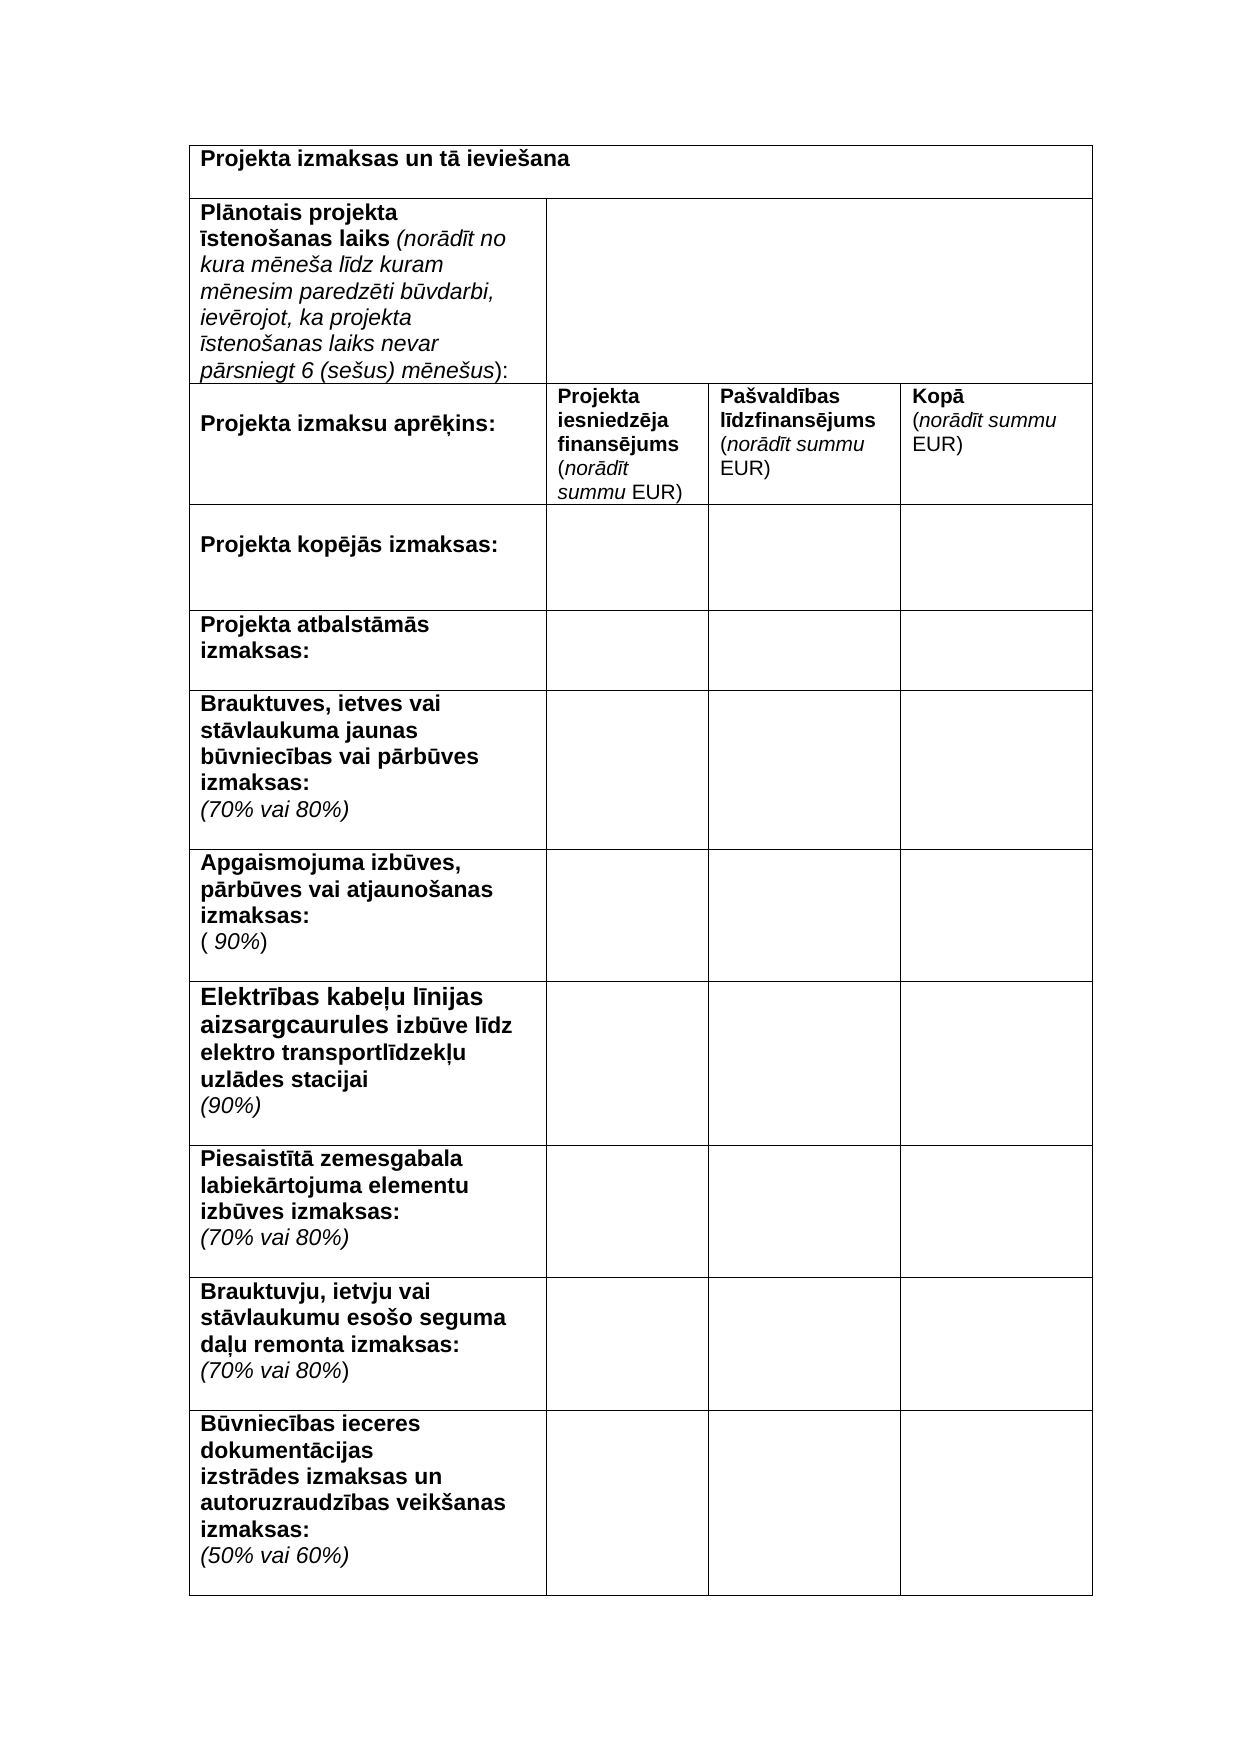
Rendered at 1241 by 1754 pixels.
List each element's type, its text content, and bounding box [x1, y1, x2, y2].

table_cell [901, 1411, 1092, 1595]
table_cell [709, 505, 900, 610]
table_cell [709, 1411, 900, 1595]
table_cell [709, 1278, 900, 1409]
table_cell [901, 1146, 1092, 1277]
table_cell [709, 850, 900, 981]
table_cell [547, 1278, 708, 1409]
table_cell Projekta izmaksu aprēķins: [190, 384, 546, 504]
table_cell Projekta atbalstāmās izmaksas: [190, 611, 546, 689]
table_cell Plānotais projekta īstenošanas laiks (norādīt no kura mēneša līdz kuram mēnesim paredzēti būvdarbi, ievērojot, ka projekta īstenošanas laiks nevar pārsniegt 6 (sešus) mēnešus): [190, 199, 546, 383]
table_cell Būvniecības ieceres dokumentācijas izstrādes izmaksas un autoruzraudzības veikšanas izmaksas: (50% vai 60%) [190, 1411, 546, 1595]
table_cell [547, 691, 708, 848]
table_cell [901, 505, 1092, 610]
table_cell Piesaistītā zemesgabala labiekārtojuma elementu izbūves izmaksas: (70% vai 80%) [190, 1146, 546, 1277]
table_cell Elektrības kabeļu līnijas aizsargcaurules izbūve līdz elektro transportlīdzekļu uzlādes stacijai (90%) [190, 982, 546, 1144]
table_cell [901, 850, 1092, 981]
table_cell [901, 611, 1092, 689]
table_cell Pašvaldības līdzfinansējums (norādīt summu EUR) [709, 384, 900, 504]
table_cell [547, 1146, 708, 1277]
table_cell Brauktuvju, ietvju vai stāvlaukumu esošo seguma daļu remonta izmaksas: (70% vai 80%) [190, 1278, 546, 1409]
table_cell [547, 850, 708, 981]
table_cell Projekta kopējās izmaksas: [190, 505, 546, 610]
table_cell [547, 1411, 708, 1595]
table_cell [547, 611, 708, 689]
table_cell [901, 1278, 1092, 1409]
table_cell [547, 199, 1092, 383]
table_cell [709, 1146, 900, 1277]
table_cell [709, 982, 900, 1144]
table_cell Apgaismojuma izbūves, pārbūves vai atjaunošanas izmaksas: ( 90%) [190, 850, 546, 981]
table_cell [547, 982, 708, 1144]
table_cell [901, 982, 1092, 1144]
table_cell [901, 691, 1092, 848]
table_cell [547, 505, 708, 610]
table_cell Brauktuves, ietves vai stāvlaukuma jaunas būvniecības vai pārbūves izmaksas: (70% vai 80%) [190, 691, 546, 848]
table_cell [709, 611, 900, 689]
table_cell Kopā (norādīt summu EUR) [901, 384, 1092, 504]
table_header Projekta izmaksas un tā ieviešana [190, 146, 1092, 198]
table_cell [709, 691, 900, 848]
table_cell Projekta iesniedzēja finansējums (norādīt summu EUR) [547, 384, 708, 504]
